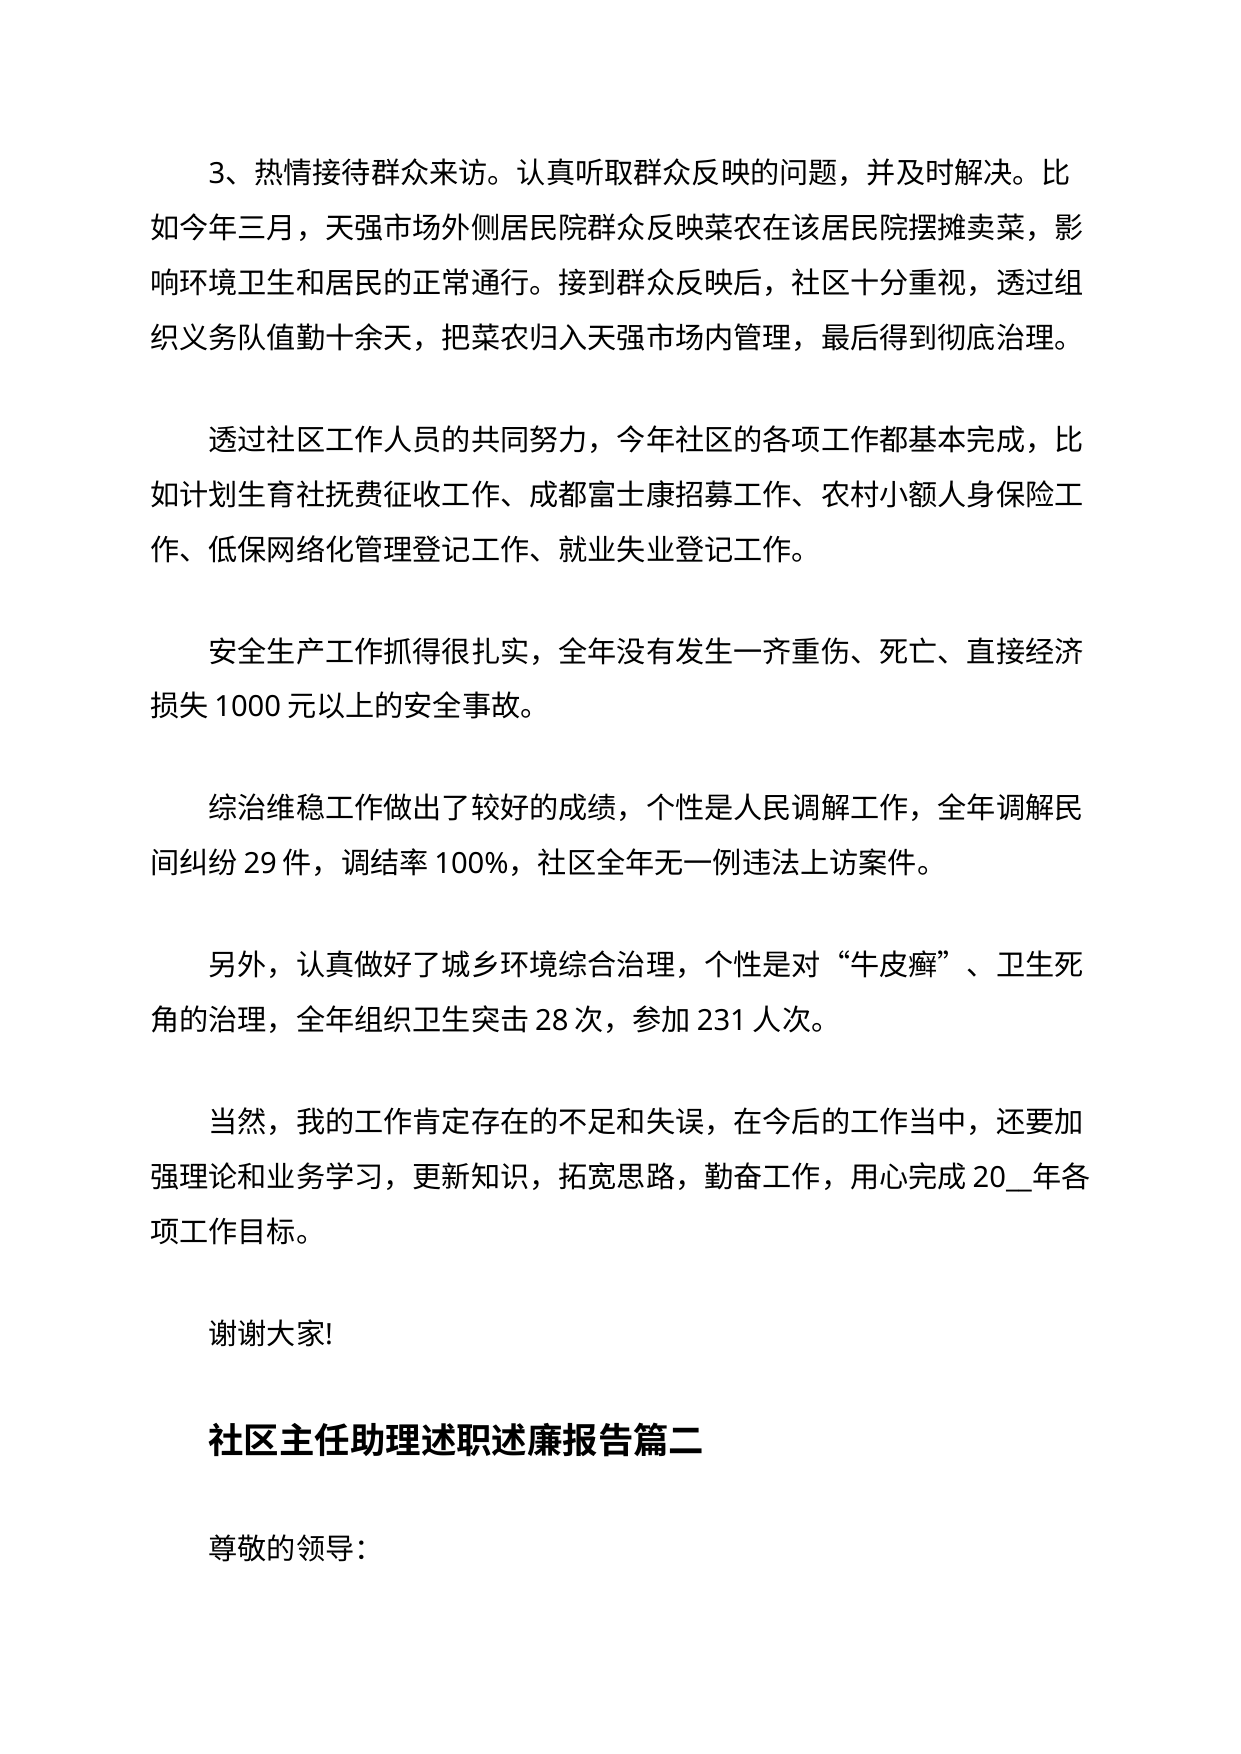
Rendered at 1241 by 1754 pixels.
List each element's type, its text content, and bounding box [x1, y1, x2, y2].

text 当然，我的工作肯定存在的不足和失误，在今后的工作当中，还要加强理论和业务学习，更新知识，拓宽思路，勤奋工作，用心完成20__年各项工作目标。 [150, 1099, 1090, 1251]
text 3、热情接待群众来访。认真听取群众反映的问题，并及时解决。比如今年三月，天强市场外侧居民院群众反映菜农在该居民院摆摊卖菜，影响环境卫生和居民的正常通行。接到群众反映后，社区十分重视，透过组织义务队值勤十余天，把菜农归入天强市场内管理，最后得到彻底治理。 [150, 150, 1090, 357]
text 社区主任助理述职述廉报告篇二 [150, 1412, 1090, 1464]
text 透过社区工作人员的共同努力，今年社区的各项工作都基本完成，比如计划生育社抚费征收工作、成都富士康招募工作、农村小额人身保险工作、低保网络化管理登记工作、就业失业登记工作。 [150, 417, 1090, 569]
text 另外，认真做好了城乡环境综合治理，个性是对“牛皮癣”、卫生死角的治理，全年组织卫生突击28次，参加231人次。 [150, 942, 1090, 1039]
text 尊敬的领导： [150, 1526, 1090, 1568]
text 安全生产工作抓得很扎实，全年没有发生一齐重伤、死亡、直接经济损失1000元以上的安全事故。 [150, 628, 1090, 725]
text 综治维稳工作做出了较好的成绩，个性是人民调解工作，全年调解民间纠纷29件，调结率100%，社区全年无一例违法上访案件。 [150, 785, 1090, 882]
text 谢谢大家! [150, 1310, 1090, 1353]
